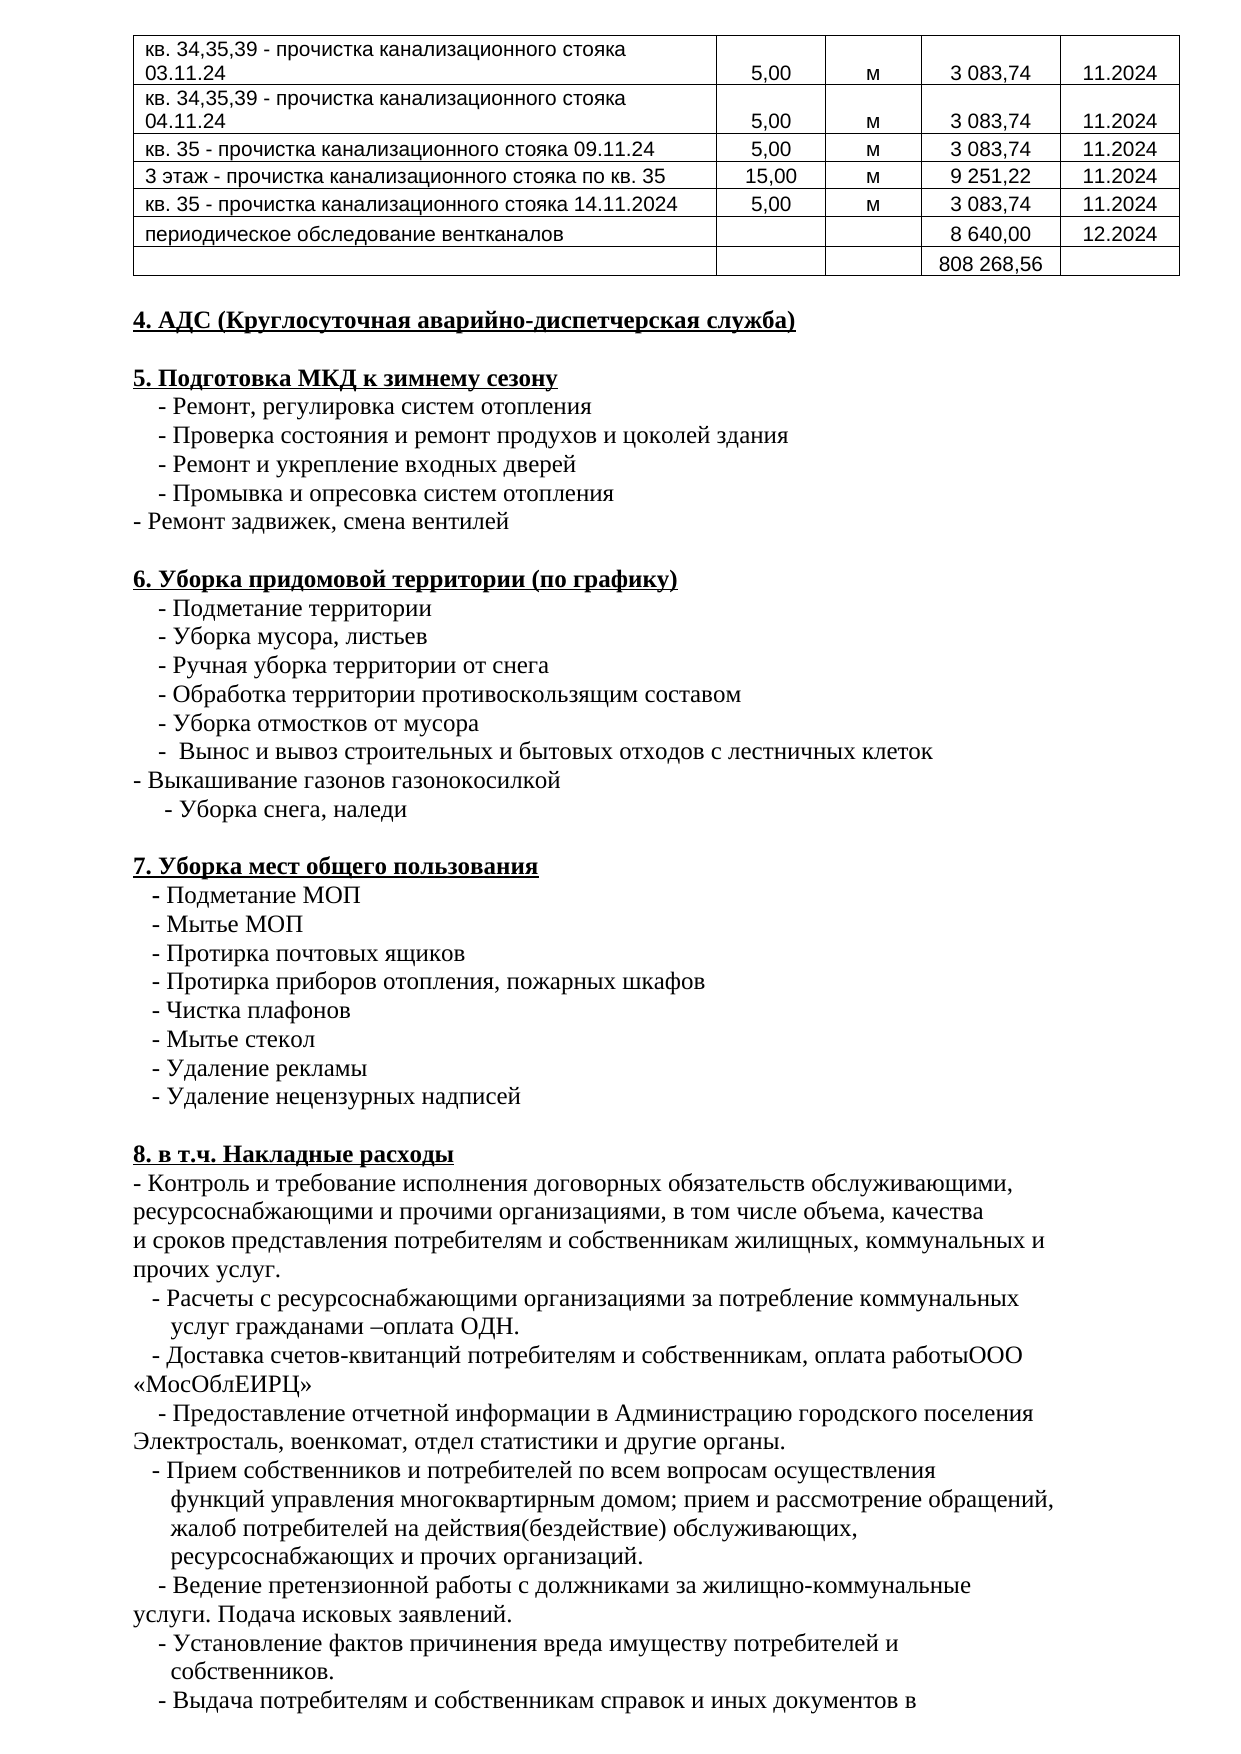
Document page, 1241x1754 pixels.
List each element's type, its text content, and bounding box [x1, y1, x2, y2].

table_cell м [826, 162, 921, 188]
table_cell 3 083,74 [922, 189, 1060, 216]
text - Удаление нецензурных надписей [133, 1081, 1137, 1110]
text ресурсоснабжающих и прочих организаций. [133, 1541, 1137, 1570]
text - Протирка приборов отопления, пожарных шкафов [133, 966, 1137, 995]
table_cell 5,00 [717, 85, 825, 133]
text - Ручная уборка территории от снега [133, 650, 1137, 679]
text - Ведение претензионной работы с должниками за жилищно-коммунальные [133, 1570, 1137, 1599]
table_cell 5,00 [717, 189, 825, 216]
text - Ремонт задвижек, смена вентилей [133, 506, 1137, 535]
table_cell 11.2024 [1061, 134, 1179, 161]
text - Контроль и требование исполнения договорных обязательств обслуживающими, [133, 1168, 1137, 1196]
text собственников. [133, 1656, 1137, 1685]
table_cell 12.2024 [1061, 217, 1179, 246]
text - Выдача потребителям и собственникам справок и иных документов в [133, 1685, 1137, 1714]
text - Мытье МОП [133, 909, 1137, 938]
text прочих услуг. [133, 1254, 1137, 1283]
text - Уборка снега, наледи [133, 794, 1137, 823]
text - Протирка почтовых ящиков [133, 938, 1137, 966]
text - Удаление рекламы [133, 1053, 1137, 1081]
text услуги. Подача исковых заявлений. [133, 1599, 1137, 1628]
text - Доставка счетов-квитанций потребителям и собственникам, оплата работыООО «МосОблЕИРЦ» [133, 1340, 1137, 1398]
table_cell 11.2024 [1061, 36, 1179, 84]
table_cell кв. 34,35,39 - прочистка канализационного стояка 03.11.24 [134, 36, 716, 84]
text - Подметание территории [133, 593, 1137, 621]
text 4. АДС (Круглосуточная аварийно-диспетчерская служба) [133, 305, 1137, 334]
text - Прием собственников и потребителей по всем вопросам осуществления [133, 1455, 1137, 1484]
table_cell 11.2024 [1061, 162, 1179, 188]
text - Уборка мусора, листьев [133, 621, 1137, 650]
text - Ремонт, регулировка систем отопления [133, 391, 1137, 420]
table_cell м [826, 85, 921, 133]
table_cell периодическое обследование вентканалов [134, 217, 716, 246]
table_cell кв. 34,35,39 - прочистка канализационного стояка 04.11.24 [134, 85, 716, 133]
text Электросталь, военкомат, отдел статистики и другие органы. [133, 1426, 1137, 1455]
table_cell м [826, 134, 921, 161]
table_cell [134, 247, 716, 275]
text - Мытье стекол [133, 1024, 1137, 1053]
table_cell 11.2024 [1061, 189, 1179, 216]
text - Чистка плафонов [133, 995, 1137, 1024]
table_cell [826, 247, 921, 275]
text и сроков представления потребителям и собственникам жилищных, коммунальных и [133, 1225, 1137, 1254]
text услуг гражданами –оплата ОДН. [133, 1311, 1137, 1340]
table_cell 3 083,74 [922, 85, 1060, 133]
text - Установление фактов причинения вреда имуществу потребителей и [133, 1628, 1137, 1656]
table_cell 15,00 [717, 162, 825, 188]
text - Уборка отмостков от мусора [133, 708, 1137, 736]
table_cell 808 268,56 [922, 247, 1060, 275]
table_cell м [826, 36, 921, 84]
table_cell 9 251,22 [922, 162, 1060, 188]
table_cell 3 083,74 [922, 36, 1060, 84]
text - Ремонт и укрепление входных дверей [133, 449, 1137, 478]
table_cell кв. 35 - прочистка канализационного стояка 14.11.2024 [134, 189, 716, 216]
table_cell [826, 217, 921, 246]
text - Обработка территории противоскользящим составом [133, 679, 1137, 708]
table_cell [717, 247, 825, 275]
table_cell [717, 217, 825, 246]
table_cell 11.2024 [1061, 85, 1179, 133]
text - Промывка и опресовка систем отопления [133, 478, 1137, 506]
table_cell 5,00 [717, 134, 825, 161]
text - Предоставление отчетной информации в Администрацию городского поселения [133, 1398, 1137, 1426]
table_cell 3 этаж - прочистка канализационного стояка по кв. 35 [134, 162, 716, 188]
text 8. в т.ч. Накладные расходы [133, 1139, 1137, 1168]
table_cell 8 640,00 [922, 217, 1060, 246]
table_cell [1061, 247, 1179, 275]
text 5. Подготовка МКД к зимнему сезону [133, 363, 1137, 391]
text - Выкашивание газонов газонокосилкой [133, 765, 1137, 794]
text 6. Уборка придомовой территории (по графику) [133, 564, 1137, 593]
text 7. Уборка мест общего пользования [133, 851, 1137, 880]
table_cell 5,00 [717, 36, 825, 84]
text - Расчеты с ресурсоснабжающими организациями за потребление коммунальных [133, 1283, 1137, 1311]
text - Вынос и вывоз строительных и бытовых отходов с лестничных клеток [133, 736, 1137, 765]
text - Проверка состояния и ремонт продухов и цоколей здания [133, 420, 1137, 449]
text ресурсоснабжающими и прочими организациями, в том числе объема, качества [133, 1196, 1137, 1225]
table_cell кв. 35 - прочистка канализационного стояка 09.11.24 [134, 134, 716, 161]
table_cell м [826, 189, 921, 216]
table_cell 3 083,74 [922, 134, 1060, 161]
text функций управления многоквартирным домом; прием и рассмотрение обращений, [133, 1484, 1137, 1513]
text жалоб потребителей на действия(бездействие) обслуживающих, [133, 1513, 1137, 1541]
text - Подметание МОП [133, 880, 1137, 909]
